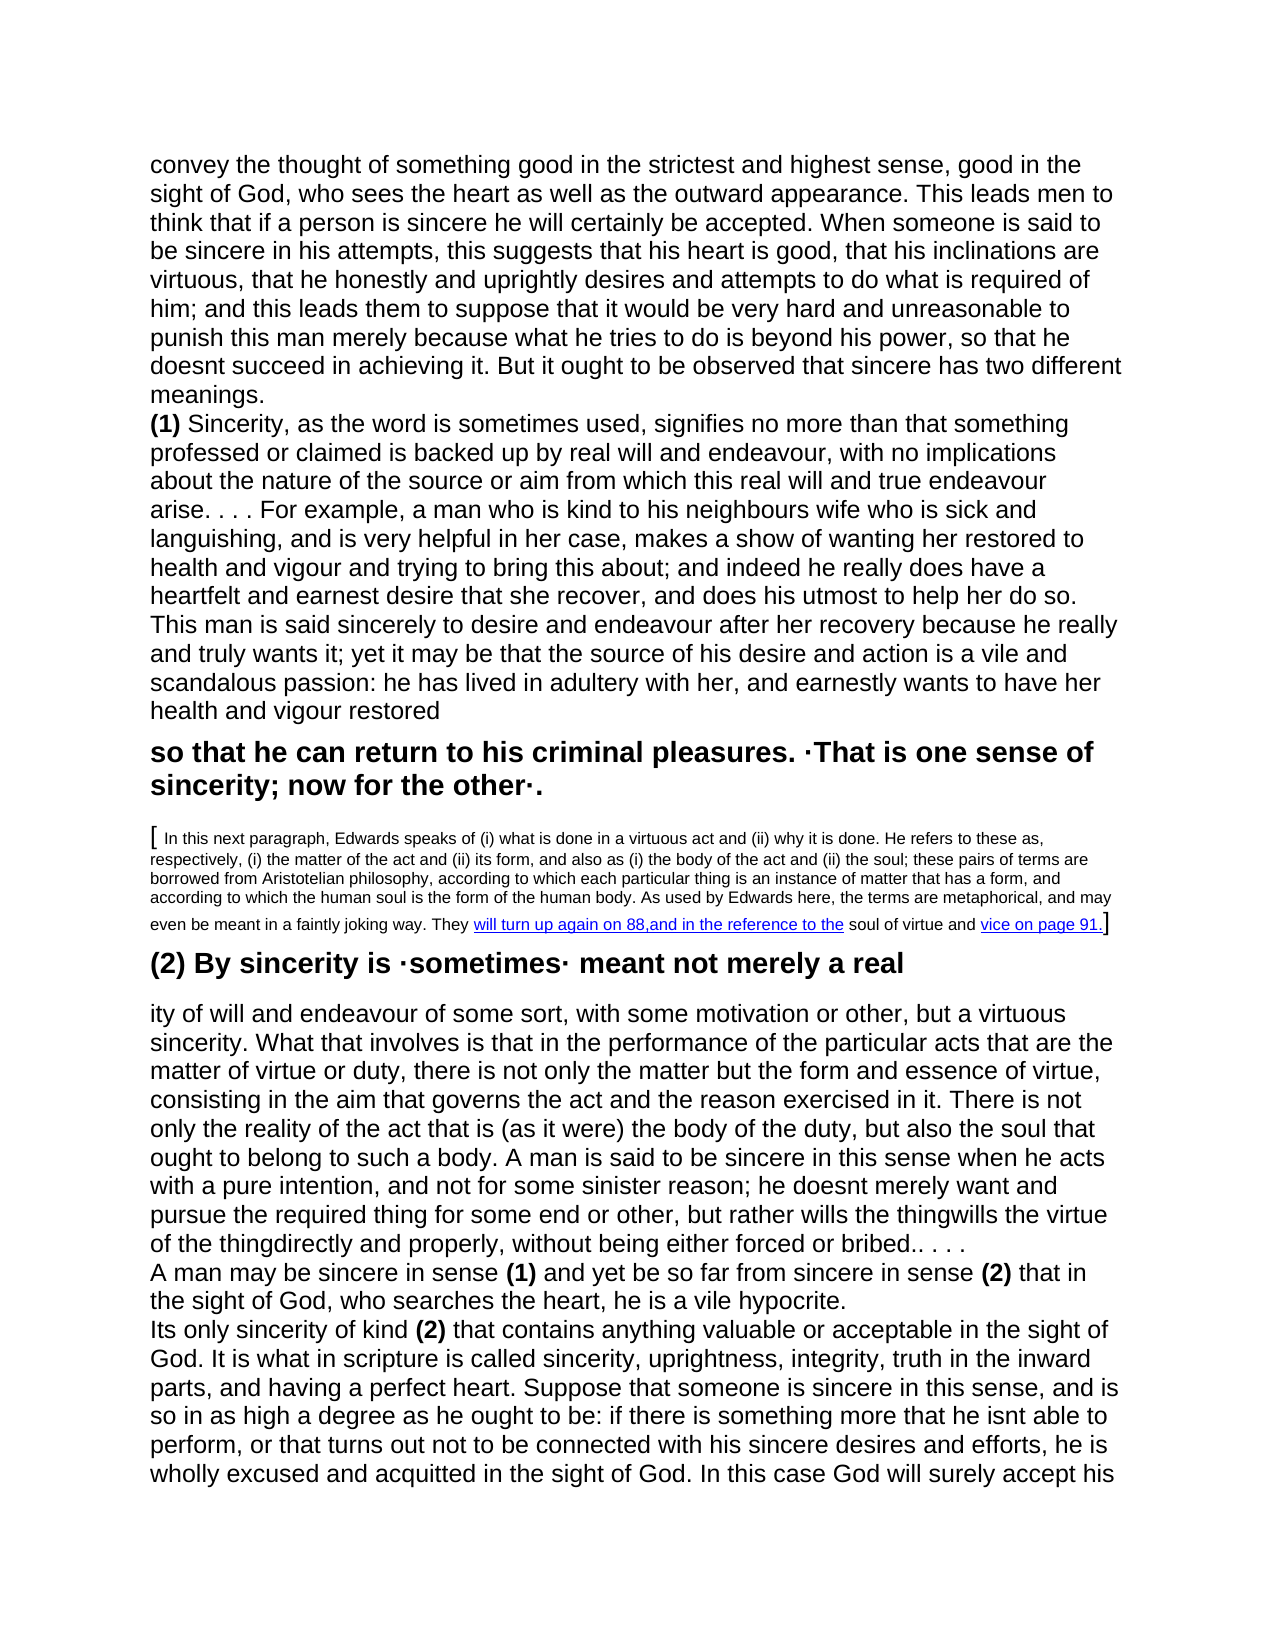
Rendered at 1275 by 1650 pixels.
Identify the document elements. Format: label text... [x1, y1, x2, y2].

text (1) Sincerity, as the word is sometimes used, signiﬁes no more than that something professed or claimed is backed up by real will and endeavour, with no implications about the nature of the source or aim from which this real will and true endeavour arise. . . . For example, a man who is kind to his neighbours wife who is sick and languishing, and is very helpful in her case, makes a show of wanting her restored to health and vigour and trying to bring this about; and indeed he really does have a heartfelt and earnest desire that she recover, and does his utmost to help her do so. This man is said sincerely to desire and endeavour after her recovery because he really and truly wants it; yet it may be that the source of his desire and action is a vile and scandalous passion: he has lived in adultery with her, and earnestly wants to have her health and vigour restored [150, 409, 1125, 725]
text so that he can return to his criminal pleasures. ·That is one sense of sincerity; now for the other·. [150, 735, 1125, 802]
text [150, 1315, 1125, 1487]
text ity of will and endeavour of some sort, with some motivation or other, but a virtuous sincerity. What that involves is that in the performance of the particular acts that are the matter of virtue or duty, there is not only the matter but the form and essence of virtue, consisting in the aim that governs the act and the reason exercised in it. There is not only the reality of the act that is (as it were) the body of the duty, but also the soul that ought to belong to such a body. A man is said to be sincere in this sense when he acts with a pure intention, and not for some sinister reason; he doesnt merely want and pursue the required thing for some end or other, but rather wills the thingwills the virtue of the thingdirectly and properly, without being either forced or bribed.. . . . [150, 999, 1125, 1257]
text A man may be sincere in sense (1) and yet be so far from sincere in sense (2) that in the sight of God, who searches the heart, he is a vile hypocrite. [150, 1257, 1125, 1315]
text [ In this next paragraph, Edwards speaks of (i) what is done in a virtuous act and (ii) why it is done. He refers to these as, respectively, (i) the matter of the act and (ii) its form, and also as (i) the body of the act and (ii) the soul; these pairs of terms are borrowed from Aristotelian philosophy, according to which each particular thing is an instance of matter that has a form, and according to which the human soul is the form of the human body. As used by Edwards here, the terms are metaphorical, and may even be meant in a faintly joking way. They will turn up again on 88,and in the reference to the soul of virtue and vice on page 91.] [150, 821, 1125, 936]
text (2) By sincerity is ·sometimes· meant not merely a real [150, 946, 1125, 979]
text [150, 150, 1125, 409]
